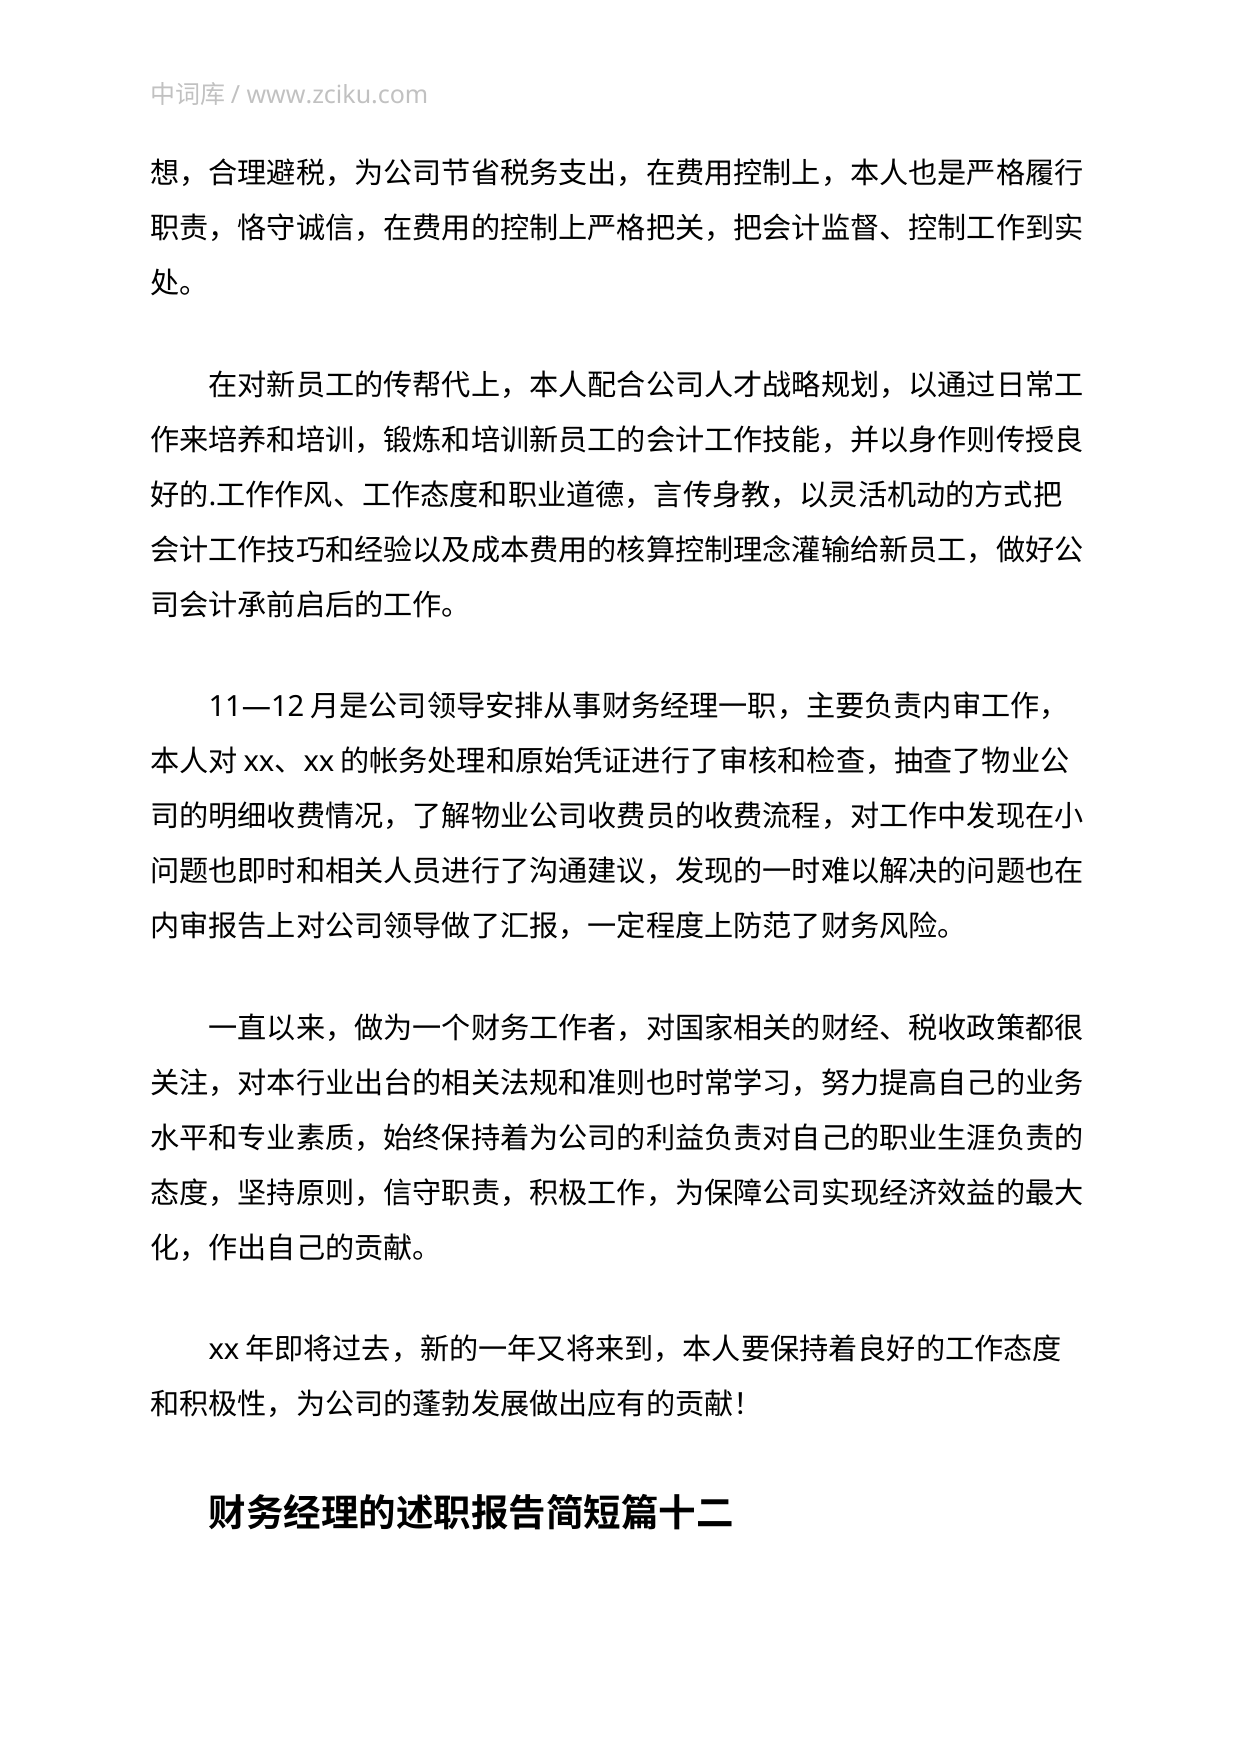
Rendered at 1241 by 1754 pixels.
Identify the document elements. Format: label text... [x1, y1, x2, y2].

text xx年即将过去，新的一年又将来到，本人要保持着良好的工作态度和积极性，为公司的蓬勃发展做出应有的贡献！ [150, 1326, 1090, 1423]
text 11―12月是公司领导安排从事财务经理一职，主要负责内审工作，本人对xx、xx的帐务处理和原始凭证进行了审核和检查，抽查了物业公司的明细收费情况，了解物业公司收费员的收费流程，对工作中发现在小问题也即时和相关人员进行了沟通建议，发现的一时难以解决的问题也在内审报告上对公司领导做了汇报，一定程度上防范了财务风险。 [150, 683, 1090, 945]
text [150, 150, 1090, 302]
text 在对新员工的传帮代上，本人配合公司人才战略规划，以通过日常工作来培养和培训，锻炼和培训新员工的会计工作技能，并以身作则传授良好的.工作作风、工作态度和职业道德，言传身教，以灵活机动的方式把会计工作技巧和经验以及成本费用的核算控制理念灌输给新员工，做好公司会计承前启后的工作。 [150, 362, 1090, 623]
text 一直以来，做为一个财务工作者，对国家相关的财经、税收政策都很关注，对本行业出台的相关法规和准则也时常学习，努力提高自己的业务水平和专业素质，始终保持着为公司的利益负责对自己的职业生涯负责的态度，坚持原则，信守职责，积极工作，为保障公司实现经济效益的最大化，作出自己的贡献。 [150, 1004, 1090, 1266]
text 财务经理的述职报告简短篇十二 [150, 1483, 1090, 1537]
